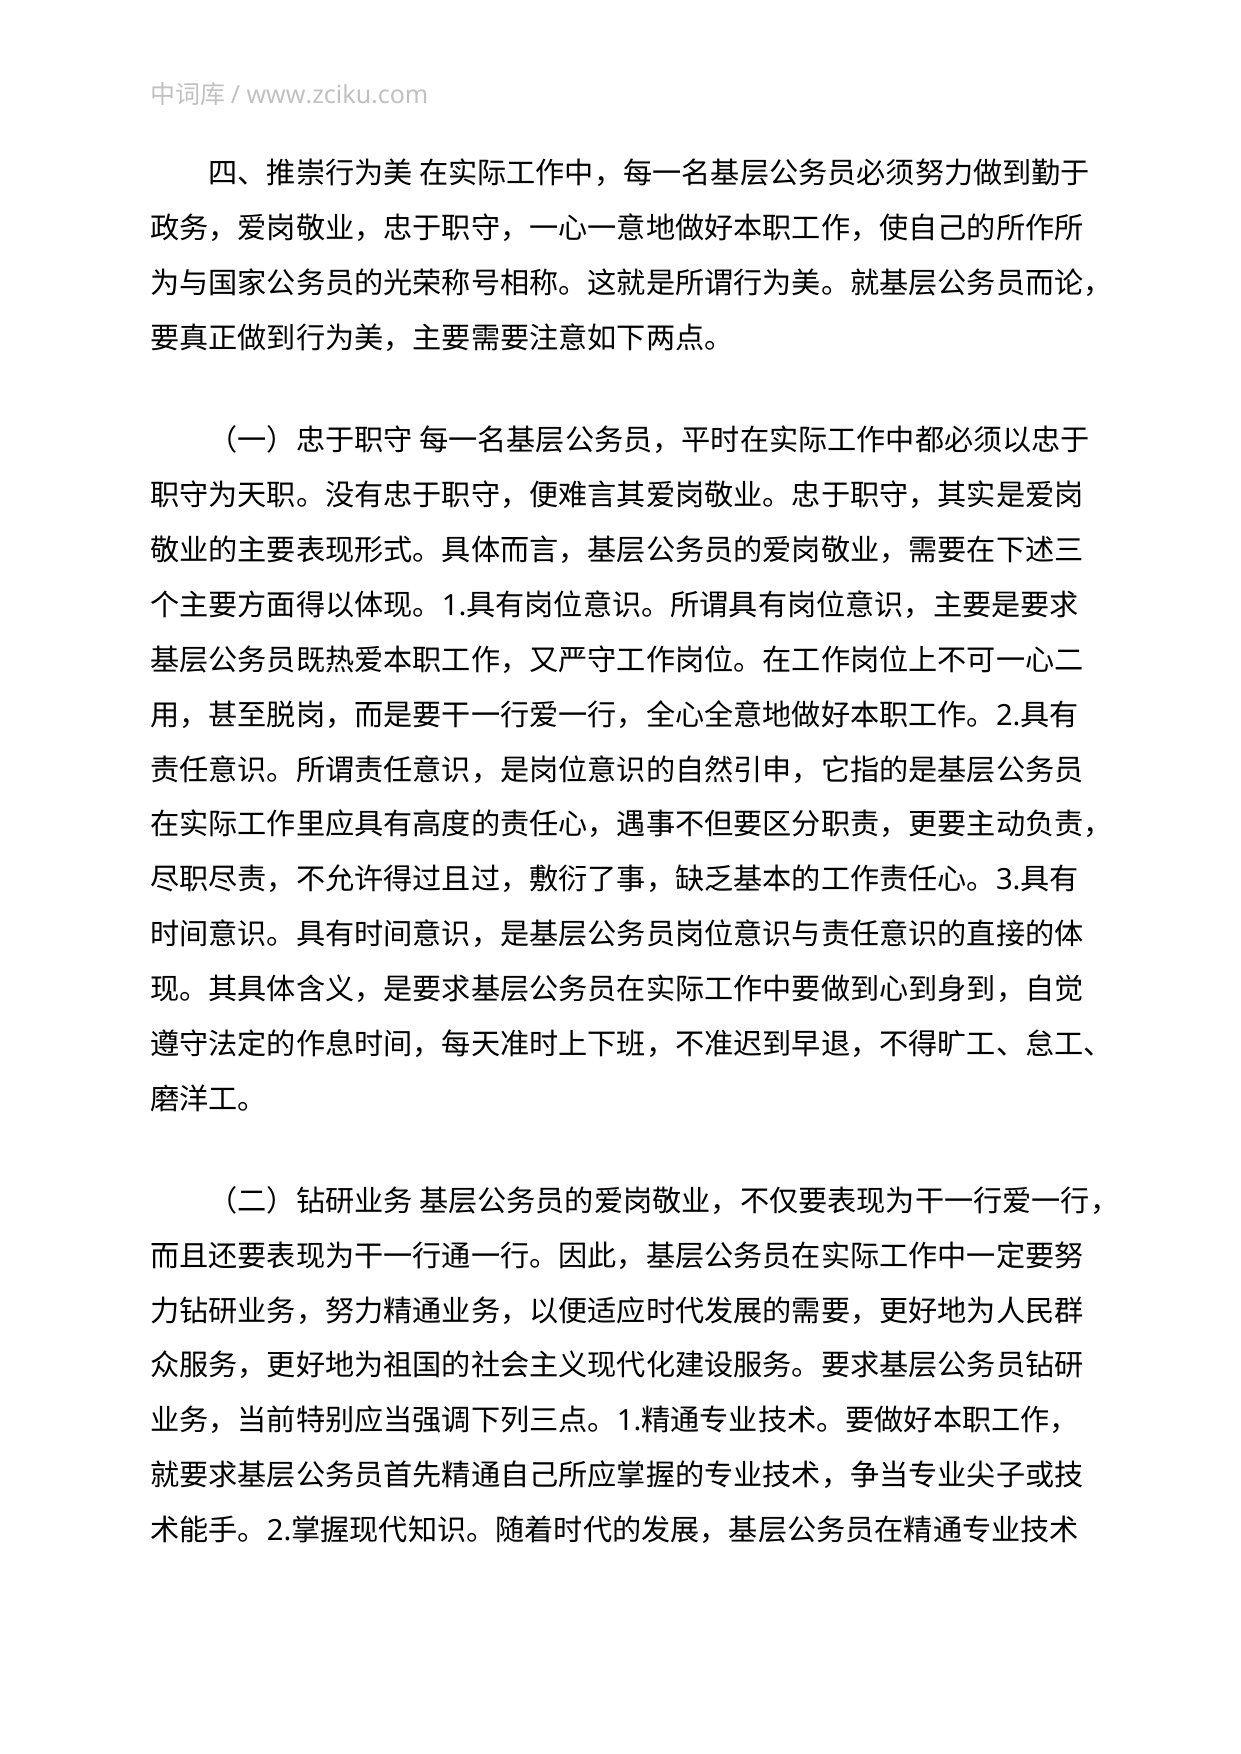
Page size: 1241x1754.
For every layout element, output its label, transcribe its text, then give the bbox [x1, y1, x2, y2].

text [150, 1177, 1090, 1549]
text 四、推崇行为美 在实际工作中，每一名基层公务员必须努力做到勤于政务，爱岗敬业，忠于职守，一心一意地做好本职工作，使自己的所作所为与国家公务员的光荣称号相称。这就是所谓行为美。就基层公务员而论，要真正做到行为美，主要需要注意如下两点。 [150, 150, 1090, 357]
text （一）忠于职守 每一名基层公务员，平时在实际工作中都必须以忠于职守为天职。没有忠于职守，便难言其爱岗敬业。忠于职守，其实是爱岗敬业的主要表现形式。具体而言，基层公务员的爱岗敬业，需要在下述三个主要方面得以体现。1.具有岗位意识。所谓具有岗位意识，主要是要求基层公务员既热爱本职工作，又严守工作岗位。在工作岗位上不可一心二用，甚至脱岗，而是要干一行爱一行，全心全意地做好本职工作。2.具有责任意识。所谓责任意识，是岗位意识的自然引申，它指的是基层公务员在实际工作里应具有高度的责任心，遇事不但要区分职责，更要主动负责，尽职尽责，不允许得过且过，敷衍了事，缺乏基本的工作责任心。3.具有时间意识。具有时间意识，是基层公务员岗位意识与责任意识的直接的体现。其具体含义，是要求基层公务员在实际工作中要做到心到身到，自觉遵守法定的作息时间，每天准时上下班，不准迟到早退，不得旷工、怠工、磨洋工。 [150, 416, 1090, 1118]
